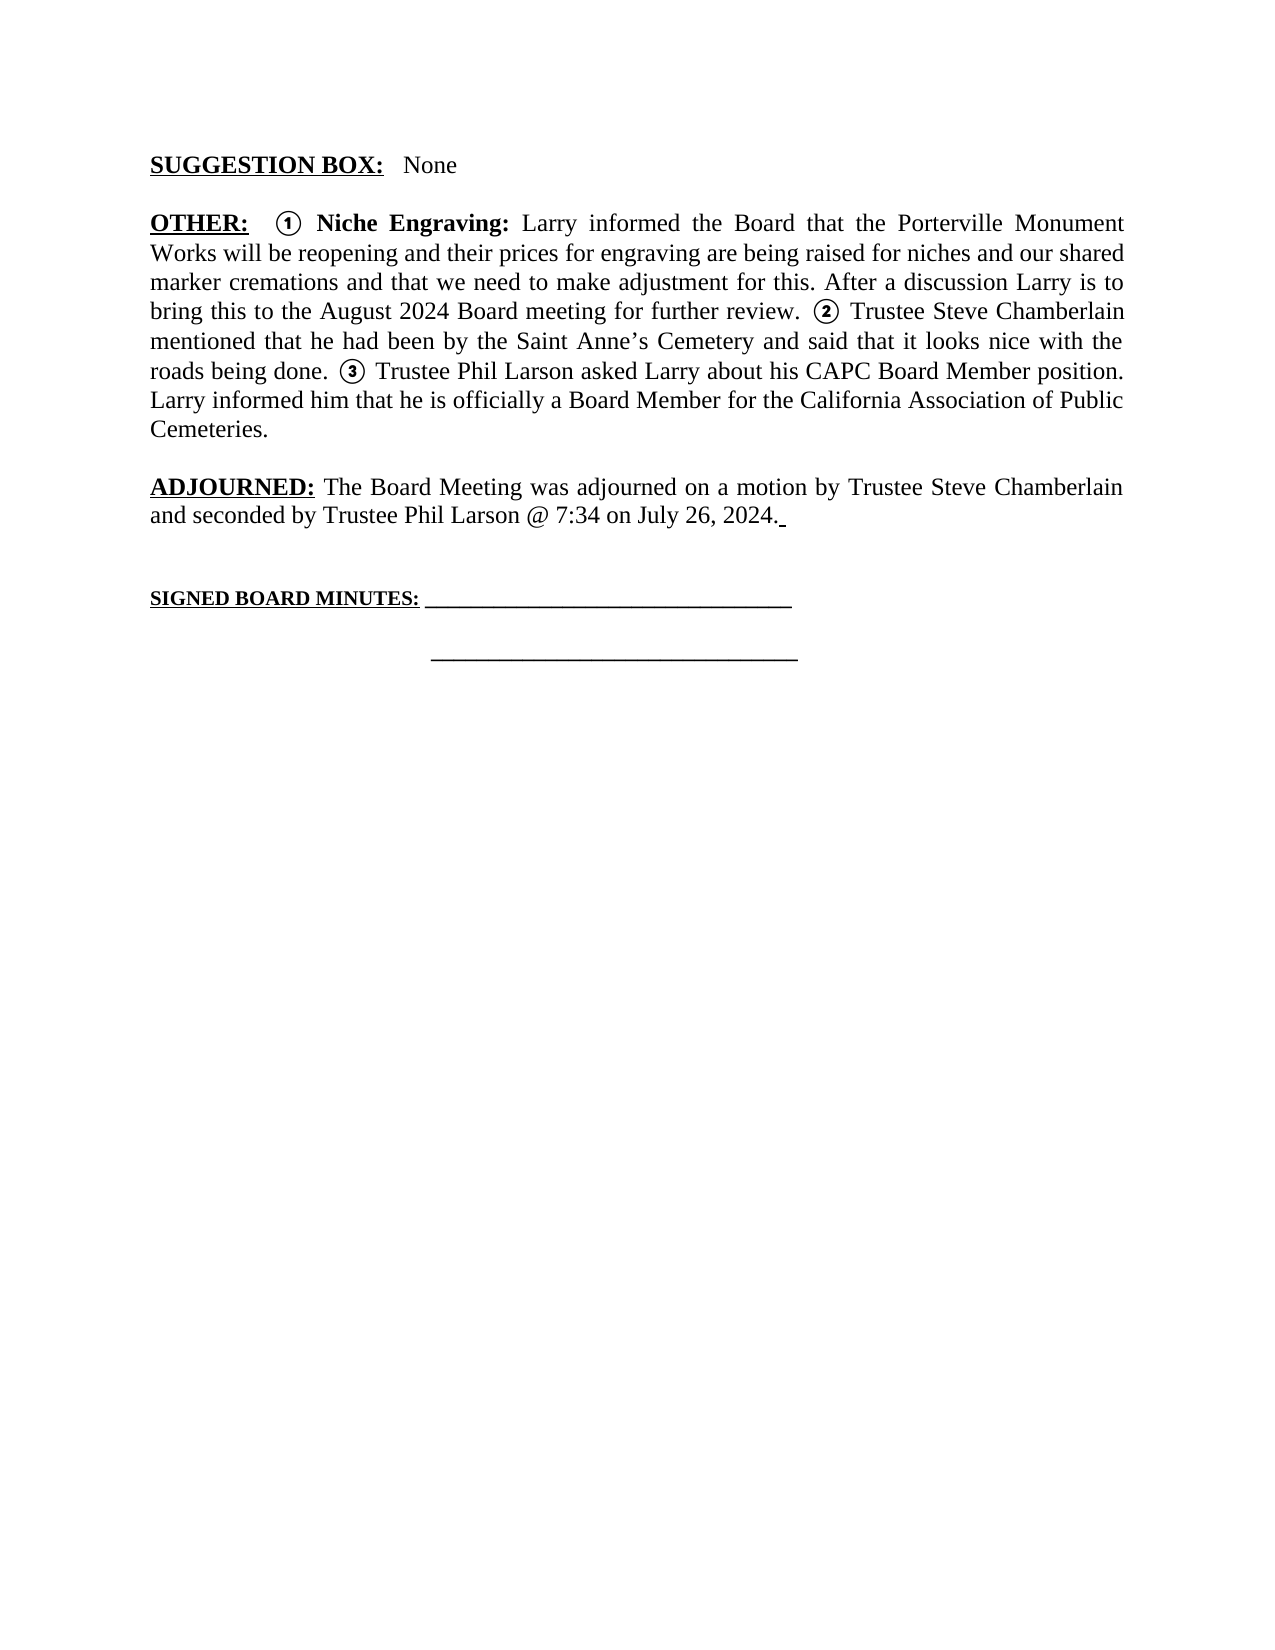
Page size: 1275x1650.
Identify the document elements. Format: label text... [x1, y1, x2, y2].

text OTHER: ① Niche Engraving: Larry informed the Board that the Porterville Monument Works will be reopening and their prices for engraving are being raised for niches and our shared marker cremations and that we need to make adjustment for this. After a discussion Larry is to bring this to the August 2024 Board meeting for further review. ② Trustee Steve Chamberlain mentioned that he had been by the Saint Anne’s Cemetery and said that it looks nice with the roads being done. ③ Trustee Phil Larson asked Larry about his CAPC Board Member position. Larry informed him that he is officially a Board Member for the California Association of Public Cemeteries. [150, 207, 1125, 443]
text SIGNED BOARD MINUTES: ________________________________ [150, 584, 1125, 611]
text SUGGESTION BOX: None [150, 150, 1125, 179]
text ADJOURNED: The Board Meeting was adjourned on a motion by Trustee Steve Chamberlain and seconded by Trustee Phil Larson @ 7:34 on July 26, 2024. [150, 472, 1125, 529]
text ________________________________ [150, 637, 1125, 663]
